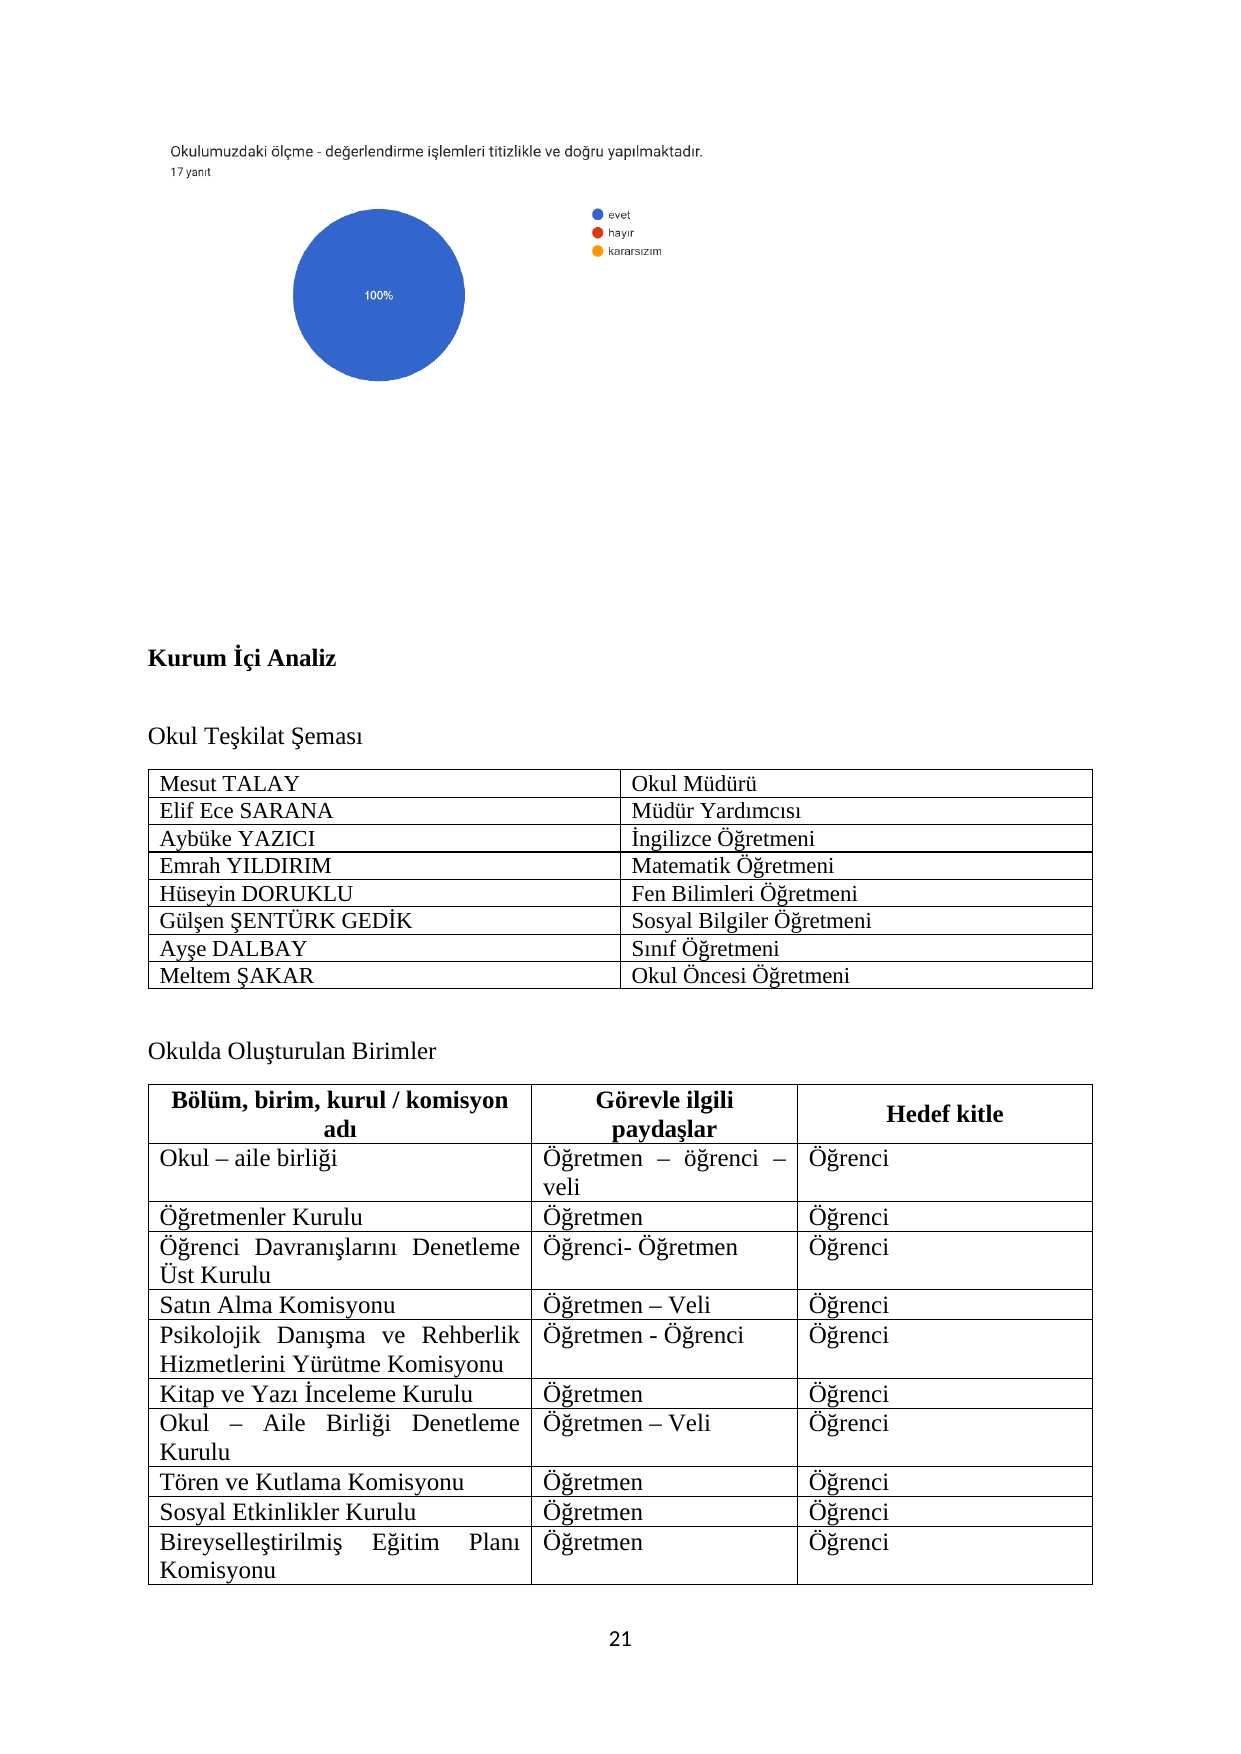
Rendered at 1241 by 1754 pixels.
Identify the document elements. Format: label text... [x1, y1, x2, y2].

table_cell Tören ve Kutlama Komisyonu [149, 1467, 531, 1496]
table_header Görevle ilgili paydaşlar [532, 1085, 797, 1142]
text Okulda Oluşturulan Birimler [148, 1036, 1093, 1065]
subtitle Kurum İçi Analiz [148, 643, 1093, 672]
table_cell Okul – Aile Birliği Denetleme Kurulu [149, 1409, 531, 1466]
table_cell Öğretmen [532, 1379, 797, 1407]
table_cell Öğretmen [532, 1467, 797, 1496]
table_header Okul Müdürü [621, 770, 1092, 797]
table_cell Öğrenci [798, 1144, 1092, 1201]
table_cell Öğretmen – öğrenci – veli [532, 1144, 797, 1201]
table_cell Sınıf Öğretmeni [621, 935, 1092, 961]
table_cell Aybüke YAZICI [149, 825, 620, 851]
table_cell Öğrenci [798, 1497, 1092, 1526]
table_cell Kitap ve Yazı İnceleme Kurulu [149, 1379, 531, 1407]
table_header Hedef kitle [798, 1085, 1092, 1142]
table_cell Öğrenci [798, 1527, 1092, 1584]
table_header Mesut TALAY [149, 770, 620, 797]
table_cell Öğrenci- Öğretmen [532, 1232, 797, 1289]
table_cell Emrah YILDIRIM [149, 853, 620, 879]
table_cell Satın Alma Komisyonu [149, 1290, 531, 1319]
table_cell Elif Ece SARANA [149, 798, 620, 824]
table_cell Öğrenci [798, 1409, 1092, 1466]
table_cell Öğretmen [532, 1527, 797, 1584]
table_cell Öğrenci [798, 1467, 1092, 1496]
table_cell Öğretmenler Kurulu [149, 1202, 531, 1231]
picture [147, 118, 850, 414]
table_cell İngilizce Öğretmeni [621, 825, 1092, 851]
table_cell Gülşen ŞENTÜRK GEDİK [149, 907, 620, 933]
table_cell Öğrenci [798, 1379, 1092, 1407]
table_cell Ayşe DALBAY [149, 935, 620, 961]
text Okul Teşkilat Şeması [148, 721, 1093, 750]
table_cell Öğrenci [798, 1320, 1092, 1378]
table_cell Öğrenci Davranışlarını Denetleme Üst Kurulu [149, 1232, 531, 1289]
table_cell Bireyselleştirilmiş Eğitim Planı Komisyonu [149, 1527, 531, 1584]
table_cell Öğretmen [532, 1497, 797, 1526]
table_cell Müdür Yardımcısı [621, 798, 1092, 824]
table_cell Matematik Öğretmeni [621, 853, 1092, 879]
table_header Bölüm, birim, kurul / komisyon adı [149, 1085, 531, 1142]
table_cell Okul Öncesi Öğretmeni [621, 962, 1092, 988]
table_cell Sosyal Bilgiler Öğretmeni [621, 907, 1092, 933]
table_cell Öğrenci [798, 1202, 1092, 1231]
table_cell Psikolojik Danışma ve Rehberlik Hizmetlerini Yürütme Komisyonu [149, 1320, 531, 1378]
table_cell Öğretmen [532, 1202, 797, 1231]
table_cell Öğrenci [798, 1290, 1092, 1319]
table_cell Öğretmen – Veli [532, 1290, 797, 1319]
table_cell Öğretmen - Öğrenci [532, 1320, 797, 1378]
table_cell Hüseyin DORUKLU [149, 880, 620, 906]
table_cell Fen Bilimleri Öğretmeni [621, 880, 1092, 906]
table_cell Meltem ŞAKAR [149, 962, 620, 988]
table_cell Öğrenci [798, 1232, 1092, 1289]
table_cell Okul – aile birliği [149, 1144, 531, 1201]
table_cell Sosyal Etkinlikler Kurulu [149, 1497, 531, 1526]
table_cell Öğretmen – Veli [532, 1409, 797, 1466]
